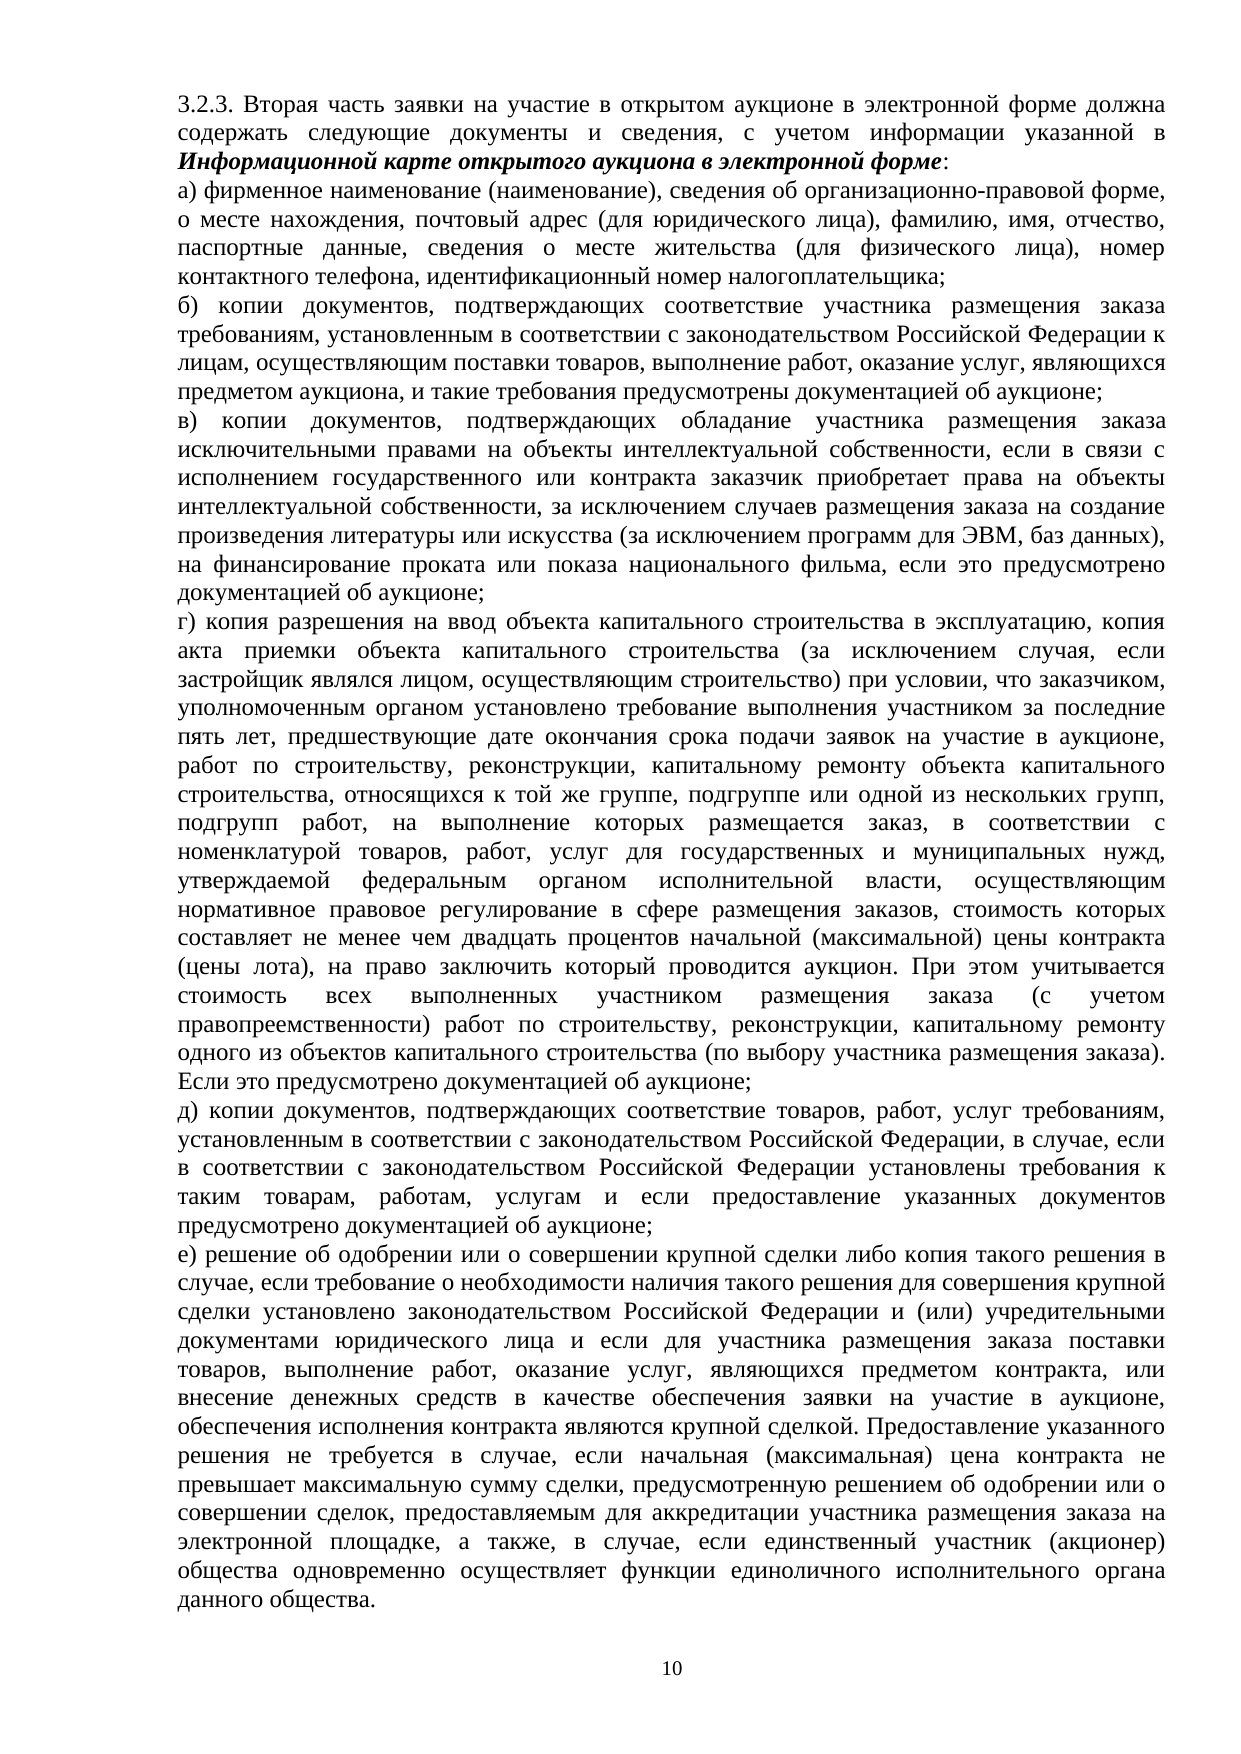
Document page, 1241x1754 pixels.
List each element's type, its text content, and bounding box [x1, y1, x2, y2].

text а) фирменное наименование (наименование), сведения об организационно-правовой форме, о месте нахождения, почтовый адрес (для юридического лица), фамилию, имя, отчество, паспортные данные, сведения о месте жительства (для физического лица), номер контактного телефона, идентификационный номер налогоплательщика; [177, 175, 1166, 290]
text е) решение об одобрении или о совершении крупной сделки либо копия такого решения в случае, если требование о необходимости наличия такого решения для совершения крупной сделки установлено законодательством Российской Федерации и (или) учредительными документами юридического лица и если для участника размещения заказа поставки товаров, выполнение работ, оказание услуг, являющихся предметом контракта, или внесение денежных средств в качестве обеспечения заявки на участие в аукционе, обеспечения исполнения контракта являются крупной сделкой. Предоставление указанного решения не требуется в случае, если начальная (максимальная) цена контракта не превышает максимальную сумму сделки, предусмотренную решением об одобрении или о совершении сделок, предоставляемым для аккредитации участника размещения заказа на электронной площадке, а также, в случае, если единственный участник (акционер) общества одновременно осуществляет функции единоличного исполнительного органа данного общества. [177, 1239, 1166, 1612]
text в) копии документов, подтверждающих обладание участника размещения заказа исключительными правами на объекты интеллектуальной собственности, если в связи с исполнением государственного или контракта заказчик приобретает права на объекты интеллектуальной собственности, за исключением случаев размещения заказа на создание произведения литературы или искусства (за исключением программ для ЭВМ, баз данных), на финансирование проката или показа национального фильма, если это предусмотрено документацией об аукционе; [177, 405, 1166, 606]
text 3.2.3. Вторая часть заявки на участие в открытом аукционе в электронной форме должна содержать следующие документы и сведения, с учетом информации указанной в Информационной карте открытого аукциона в электронной форме: [177, 89, 1166, 175]
text б) копии документов, подтверждающих соответствие участника размещения заказа требованиям, установленным в соответствии с законодательством Российской Федерации к лицам, осуществляющим поставки товаров, выполнение работ, оказание услуг, являющихся предметом аукциона, и такие требования предусмотрены документацией об аукционе; [177, 290, 1166, 405]
text д) копии документов, подтверждающих соответствие товаров, работ, услуг требованиям, установленным в соответствии с законодательством Российской Федерации, в случае, если в соответствии с законодательством Российской Федерации установлены требования к таким товарам, работам, услугам и если предоставление указанных документов предусмотрено документацией об аукционе; [177, 1095, 1166, 1239]
text г) копия разрешения на ввод объекта капитального строительства в эксплуатацию, копия акта приемки объекта капитального строительства (за исключением случая, если застройщик являлся лицом, осуществляющим строительство) при условии, что заказчиком, уполномоченным органом установлено требование выполнения участником за последние пять лет, предшествующие дате окончания срока подачи заявок на участие в аукционе, работ по строительству, реконструкции, капитальному ремонту объекта капитального строительства, относящихся к той же группе, подгруппе или одной из нескольких групп, подгрупп работ, на выполнение которых размещается заказ, в соответствии с номенклатурой товаров, работ, услуг для государственных и муниципальных нужд, утверждаемой федеральным органом исполнительной власти, осуществляющим нормативное правовое регулирование в сфере размещения заказов, стоимость которых составляет не менее чем двадцать процентов начальной (максимальной) цены контракта (цены лота), на право заключить который проводится аукцион. При этом учитывается стоимость всех выполненных участником размещения заказа (с учетом правопреемственности) работ по строительству, реконструкции, капитальному ремонту одного из объектов капитального строительства (по выбору участника размещения заказа). Если это предусмотрено документацией об аукционе; [177, 606, 1166, 1095]
